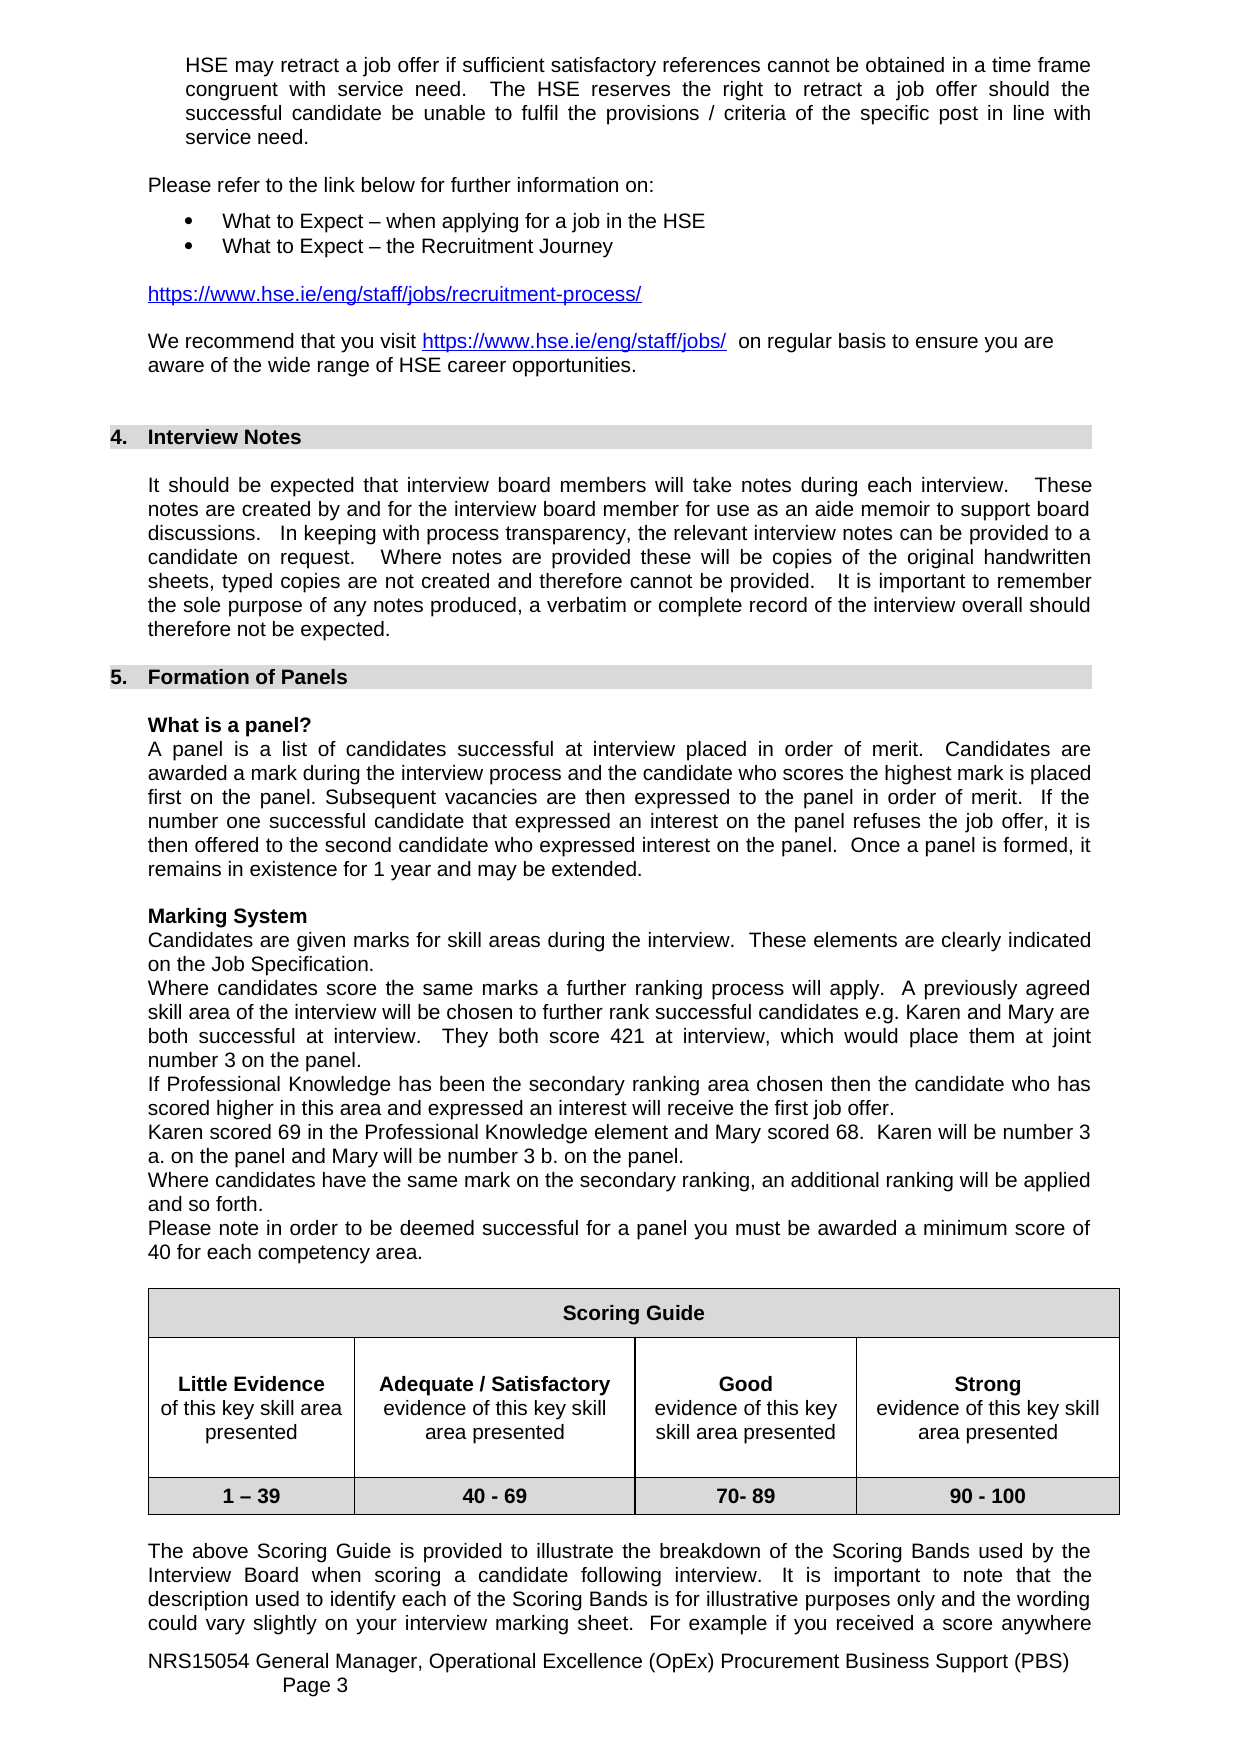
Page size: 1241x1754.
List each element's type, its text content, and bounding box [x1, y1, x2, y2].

table_cell 1 – 39 [149, 1478, 354, 1514]
text Candidates are given marks for skill areas during the interview. These elements are clearly indicated on the Job Specification. [148, 928, 1092, 976]
table_cell 70- 89 [636, 1478, 856, 1514]
table_cell Adequate / Satisfactory evidence of this key skill area presented [355, 1338, 634, 1477]
table_cell 40 - 69 [355, 1478, 634, 1514]
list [148, 53, 1092, 149]
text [148, 1539, 1092, 1635]
table_cell Strong evidence of this key skill area presented [857, 1338, 1119, 1477]
list Formation of Panels [110, 665, 1092, 689]
text It should be expected that interview board members will take notes during each interview. These notes are created by and for the interview board member for use as an aide memoir to support board discussions. In keeping with process transparency, the relevant interview notes can be provided to a candidate on request. Where notes are provided these will be copies of the original handwritten sheets, typed copies are not created and therefore cannot be provided. It is important to remember the sole purpose of any notes produced, a verbatim or complete record of the interview overall should therefore not be expected. [148, 473, 1092, 641]
table_cell Little Evidence of this key skill area presented [149, 1338, 354, 1477]
table_cell Good evidence of this key skill area presented [636, 1338, 856, 1477]
list What to Expect – when applying for a job in the HSE [185, 209, 1092, 233]
text Karen scored 69 in the Professional Knowledge element and Mary scored 68. Karen will be number 3 a. on the panel and Mary will be number 3 b. on the panel. [148, 1120, 1092, 1168]
text Please refer to the link below for further information on: [148, 173, 1092, 197]
text https://www.hse.ie/eng/staff/jobs/recruitment-process/ [148, 281, 1092, 305]
text Please note in order to be deemed successful for a panel you must be awarded a minimum score of 40 for each competency area. [148, 1216, 1092, 1264]
text What is a panel? [148, 713, 1092, 737]
list What to Expect – the Recruitment Journey [185, 233, 1092, 257]
table_header Scoring Guide [149, 1289, 1119, 1337]
text Where candidates have the same mark on the secondary ranking, an additional ranking will be applied and so forth. [148, 1168, 1092, 1216]
text Marking System [148, 904, 1092, 928]
text If Professional Knowledge has been the secondary ranking area chosen then the candidate who has scored higher in this area and expressed an interest will receive the first job offer. [148, 1072, 1092, 1120]
list Interview Notes [110, 425, 1092, 449]
text Where candidates score the same marks a further ranking process will apply. A previously agreed skill area of the interview will be chosen to further rank successful candidates e.g. Karen and Mary are both successful at interview. They both score 421 at interview, which would place them at joint number 3 on the panel. [148, 976, 1092, 1072]
table_cell 90 - 100 [857, 1478, 1119, 1514]
text We recommend that you visit https://www.hse.ie/eng/staff/jobs/ on regular basis to ensure you are aware of the wide range of HSE career opportunities. [148, 329, 1092, 377]
text A panel is a list of candidates successful at interview placed in order of merit. Candidates are awarded a mark during the interview process and the candidate who scores the highest mark is placed first on the panel. Subsequent vacancies are then expressed to the panel in order of merit. If the number one successful candidate that expressed an interest on the panel refuses the job offer, it is then offered to the second candidate who expressed interest on the panel. Once a panel is formed, it remains in existence for 1 year and may be extended. [148, 737, 1092, 880]
